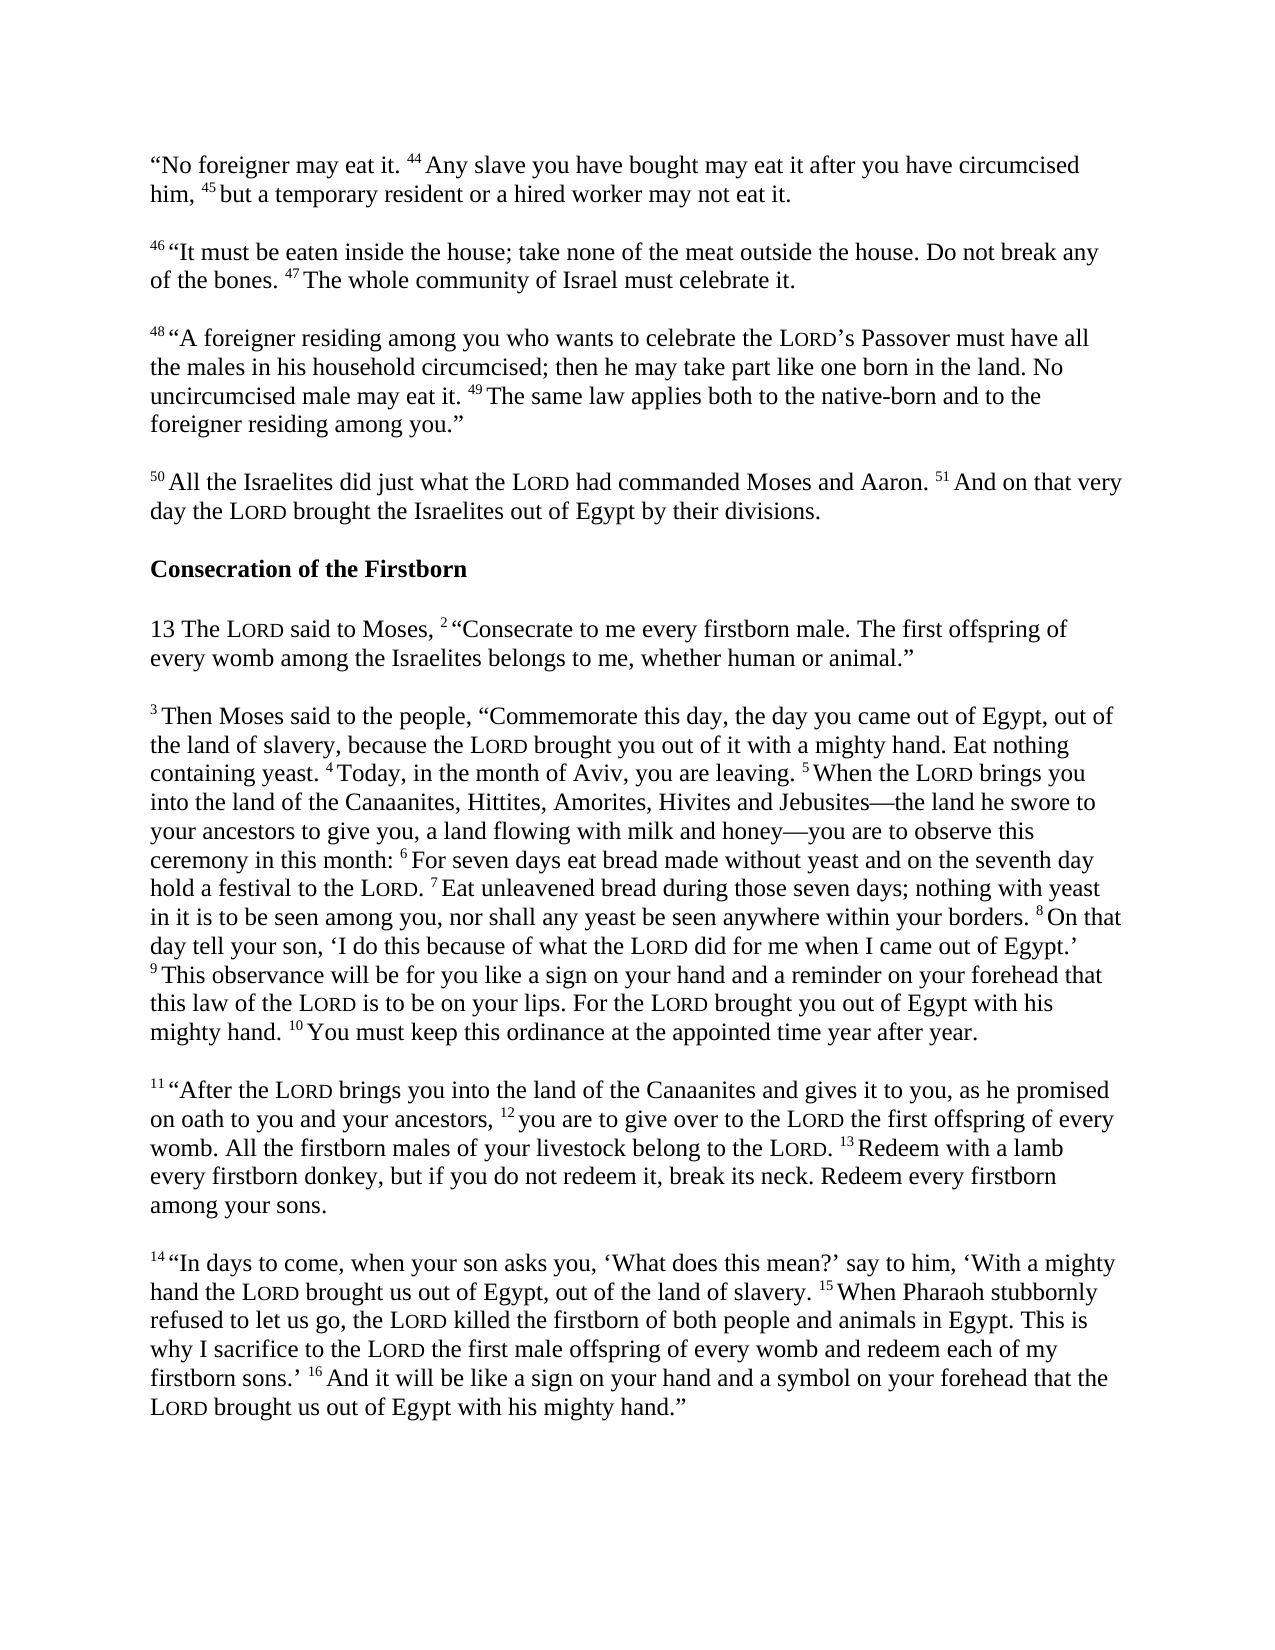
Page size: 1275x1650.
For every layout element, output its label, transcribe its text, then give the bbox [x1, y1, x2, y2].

text 14 “In days to come, when your son asks you, ‘What does this mean?’ say to him, ‘With a mighty hand the Lord brought us out of Egypt, out of the land of slavery. 15 When Pharaoh stubbornly refused to let us go, the Lord killed the firstborn of both people and animals in Egypt. This is why I sacrifice to the Lord the first male offspring of every womb and redeem each of my firstborn sons.’ 16 And it will be like a sign on your hand and a symbol on your forehead that the Lord brought us out of Egypt with his mighty hand.” [150, 1248, 1125, 1421]
text 46 “It must be eaten inside the house; take none of the meat outside the house. Do not break any of the bones. 47 The whole community of Israel must celebrate it. [150, 237, 1125, 294]
text 3 Then Moses said to the people, “Commemorate this day, the day you came out of Egypt, out of the land of slavery, because the Lord brought you out of it with a mighty hand. Eat nothing containing yeast. 4 Today, in the month of Aviv, you are leaving. 5 When the Lord brings you into the land of the Canaanites, Hittites, Amorites, Hivites and Jebusites—the land he swore to your ancestors to give you, a land flowing with milk and honey—you are to observe this ceremony in this month: 6 For seven days eat bread made without yeast and on the seventh day hold a festival to the Lord. 7 Eat unleavened bread during those seven days; nothing with yeast in it is to be seen among you, nor shall any yeast be seen anywhere within your borders. 8 On that day tell your son, ‘I do this because of what the Lord did for me when I came out of Egypt.’ 9 This observance will be for you like a sign on your hand and a reminder on your forehead that this law of the Lord is to be on your lips. For the Lord brought you out of Egypt with his mighty hand. 10 You must keep this ordinance at the appointed time year after year. [150, 701, 1125, 1046]
text 50 All the Israelites did just what the Lord had commanded Moses and Aaron. 51 And on that very day the Lord brought the Israelites out of Egypt by their divisions. [150, 467, 1125, 525]
text “No foreigner may eat it. 44 Any slave you have bought may eat it after you have circumcised him, 45 but a temporary resident or a hired worker may not eat it. [150, 150, 1125, 207]
text 13 The Lord said to Moses, 2 “Consecrate to me every firstborn male. The first offspring of every womb among the Israelites belongs to me, whether human or animal.” [150, 614, 1125, 672]
text 11 “After the Lord brings you into the land of the Canaanites and gives it to you, as he promised on oath to you and your ancestors, 12 you are to give over to the Lord the first offspring of every womb. All the firstborn males of your livestock belong to the Lord. 13 Redeem with a lamb every firstborn donkey, but if you do not redeem it, break its neck. Redeem every firstborn among your sons. [150, 1075, 1125, 1219]
text 48 “A foreigner residing among you who wants to celebrate the Lord’s Passover must have all the males in his household circumcised; then he may take part like one born in the land. No uncircumcised male may eat it. 49 The same law applies both to the native-born and to the foreigner residing among you.” [150, 323, 1125, 438]
subtitle Consecration of the Firstborn [150, 554, 1125, 583]
